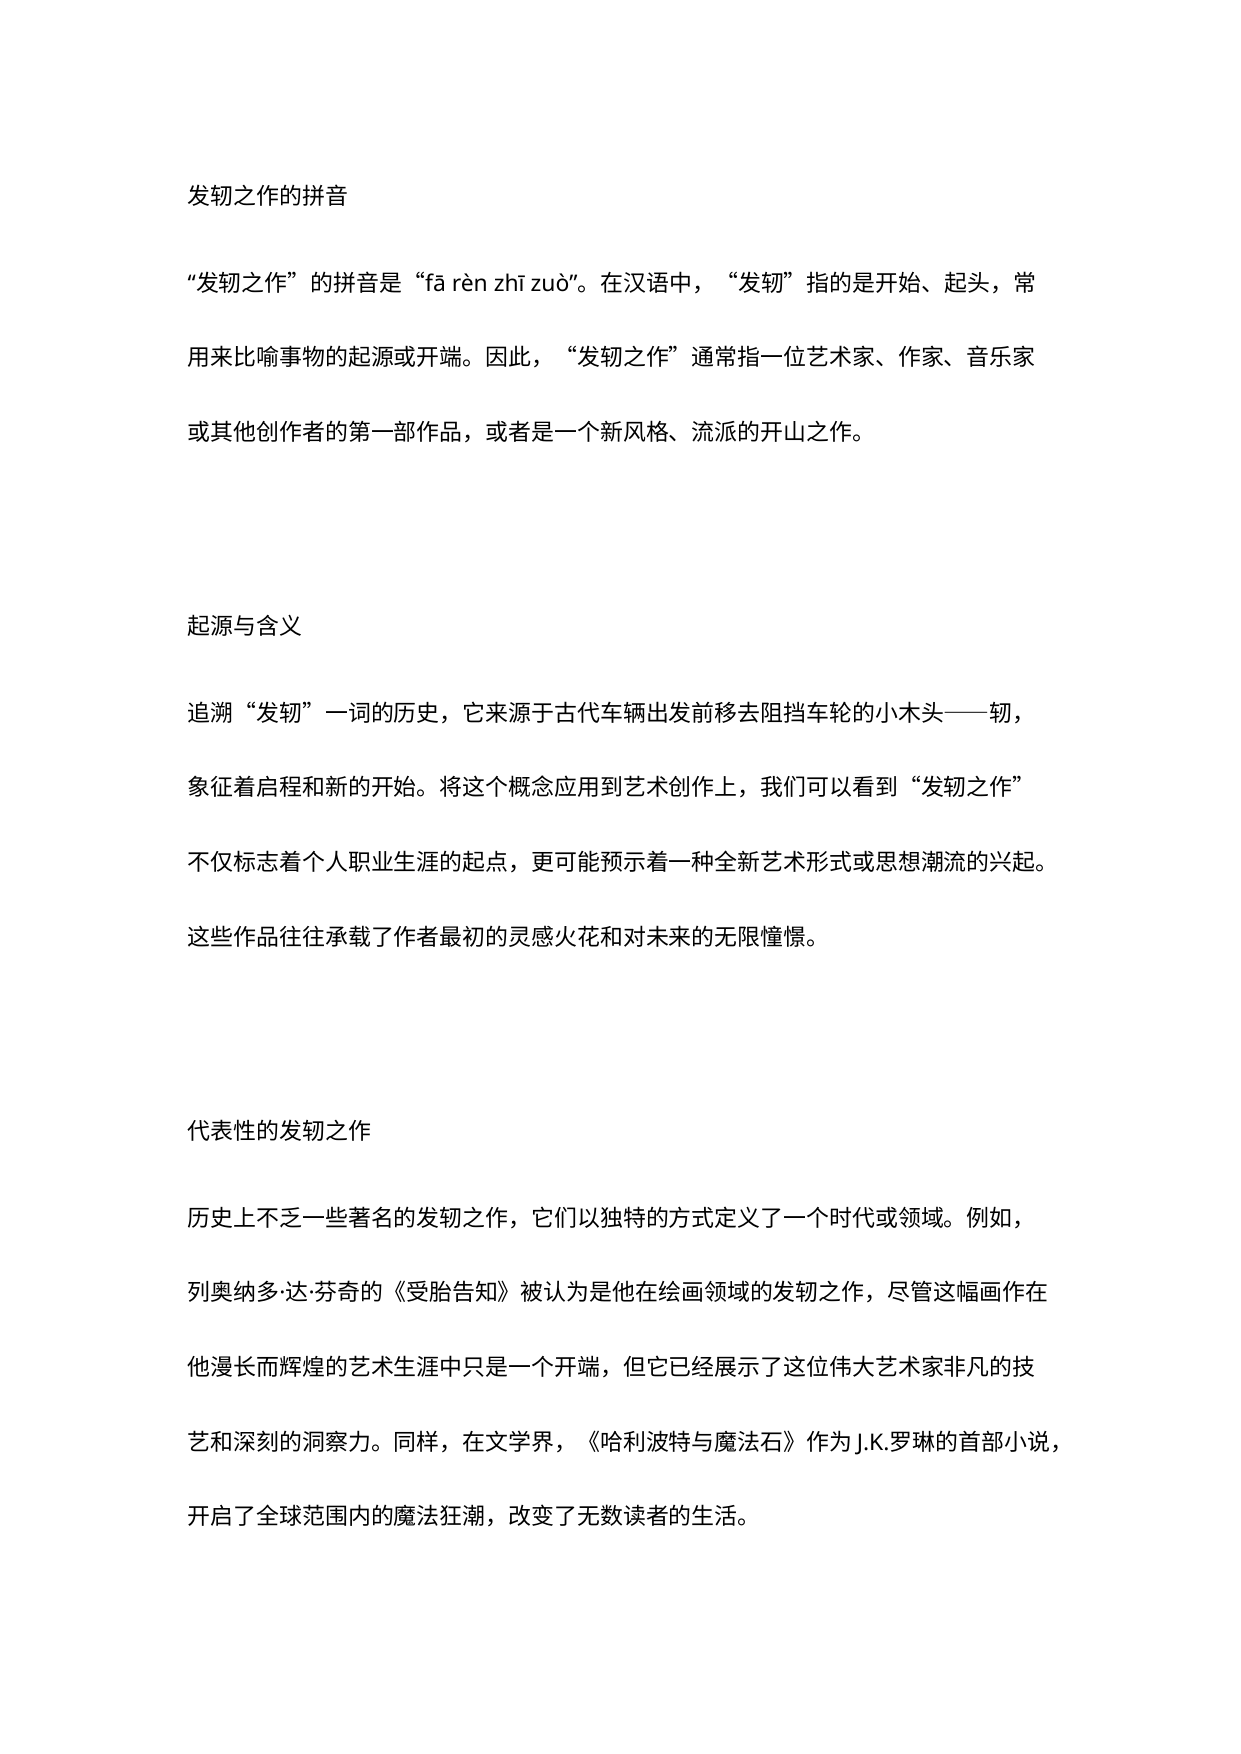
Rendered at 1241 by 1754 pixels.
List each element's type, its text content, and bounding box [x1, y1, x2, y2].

text “发轫之作”的拼音是“fā rèn zhī zuò”。在汉语中，“发轫”指的是开始、起头，常用来比喻事物的起源或开端。因此，“发轫之作”通常指一位艺术家、作家、音乐家或其他创作者的第一部作品，或者是一个新风格、流派的开山之作。 [187, 248, 1053, 463]
text 历史上不乏一些著名的发轫之作，它们以独特的方式定义了一个时代或领域。例如，列奥纳多·达·芬奇的《受胎告知》被认为是他在绘画领域的发轫之作，尽管这幅画作在他漫长而辉煌的艺术生涯中只是一个开端，但它已经展示了这位伟大艺术家非凡的技艺和深刻的洞察力。同样，在文学界，《哈利波特与魔法石》作为J.K.罗琳的首部小说，开启了全球范围内的魔法狂潮，改变了无数读者的生活。 [187, 1184, 1053, 1547]
text 起源与含义 [187, 592, 1053, 657]
text 发轫之作的拼音 [187, 162, 1053, 227]
text 代表性的发轫之作 [187, 1097, 1053, 1162]
text 追溯“发轫”一词的历史，它来源于古代车辆出发前移去阻挡车轮的小木头——轫，象征着启程和新的开始。将这个概念应用到艺术创作上，我们可以看到“发轫之作”不仅标志着个人职业生涯的起点，更可能预示着一种全新艺术形式或思想潮流的兴起。这些作品往往承载了作者最初的灵感火花和对未来的无限憧憬。 [187, 679, 1053, 968]
